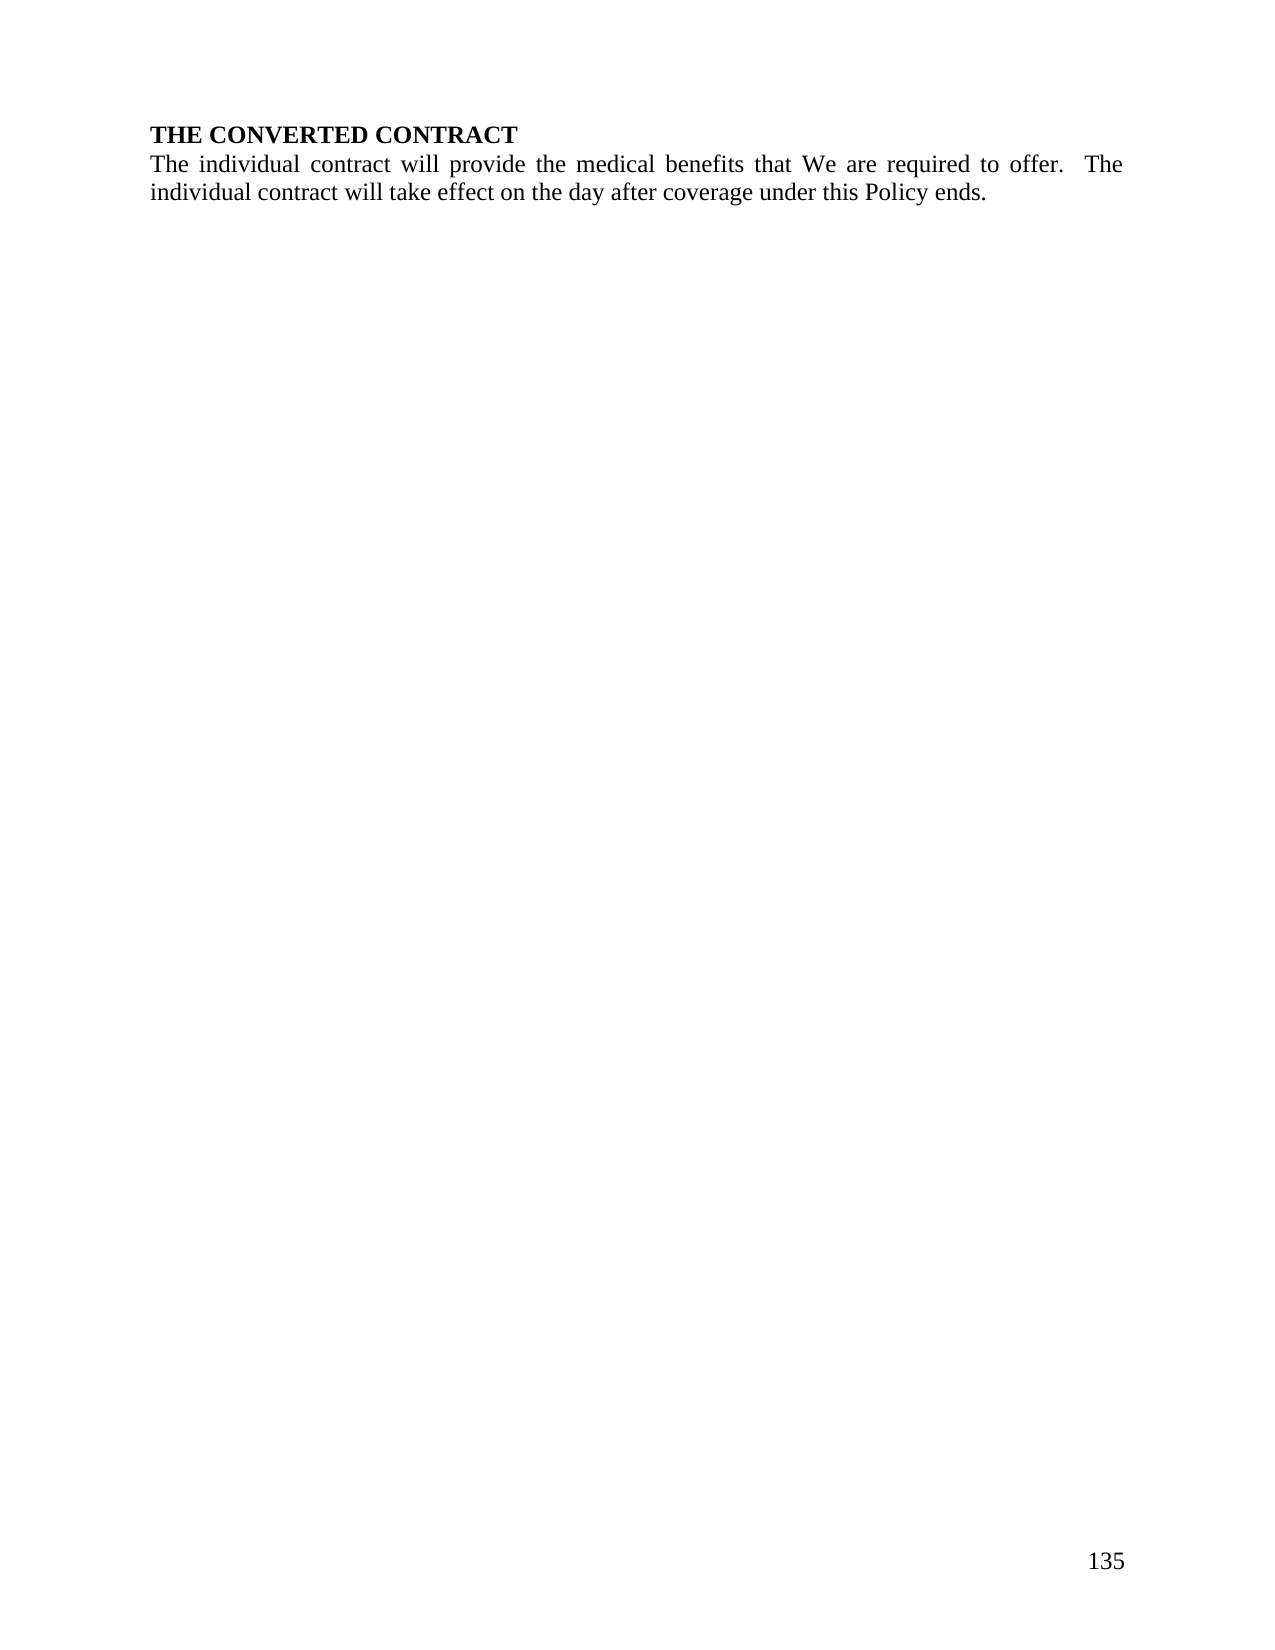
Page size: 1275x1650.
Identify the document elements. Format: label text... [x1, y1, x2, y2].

text THE CONVERTED CONTRACT [150, 120, 1125, 149]
text The individual contract will provide the medical benefits that We are required to offer. The individual contract will take effect on the day after coverage under this Policy ends. [150, 149, 1125, 206]
